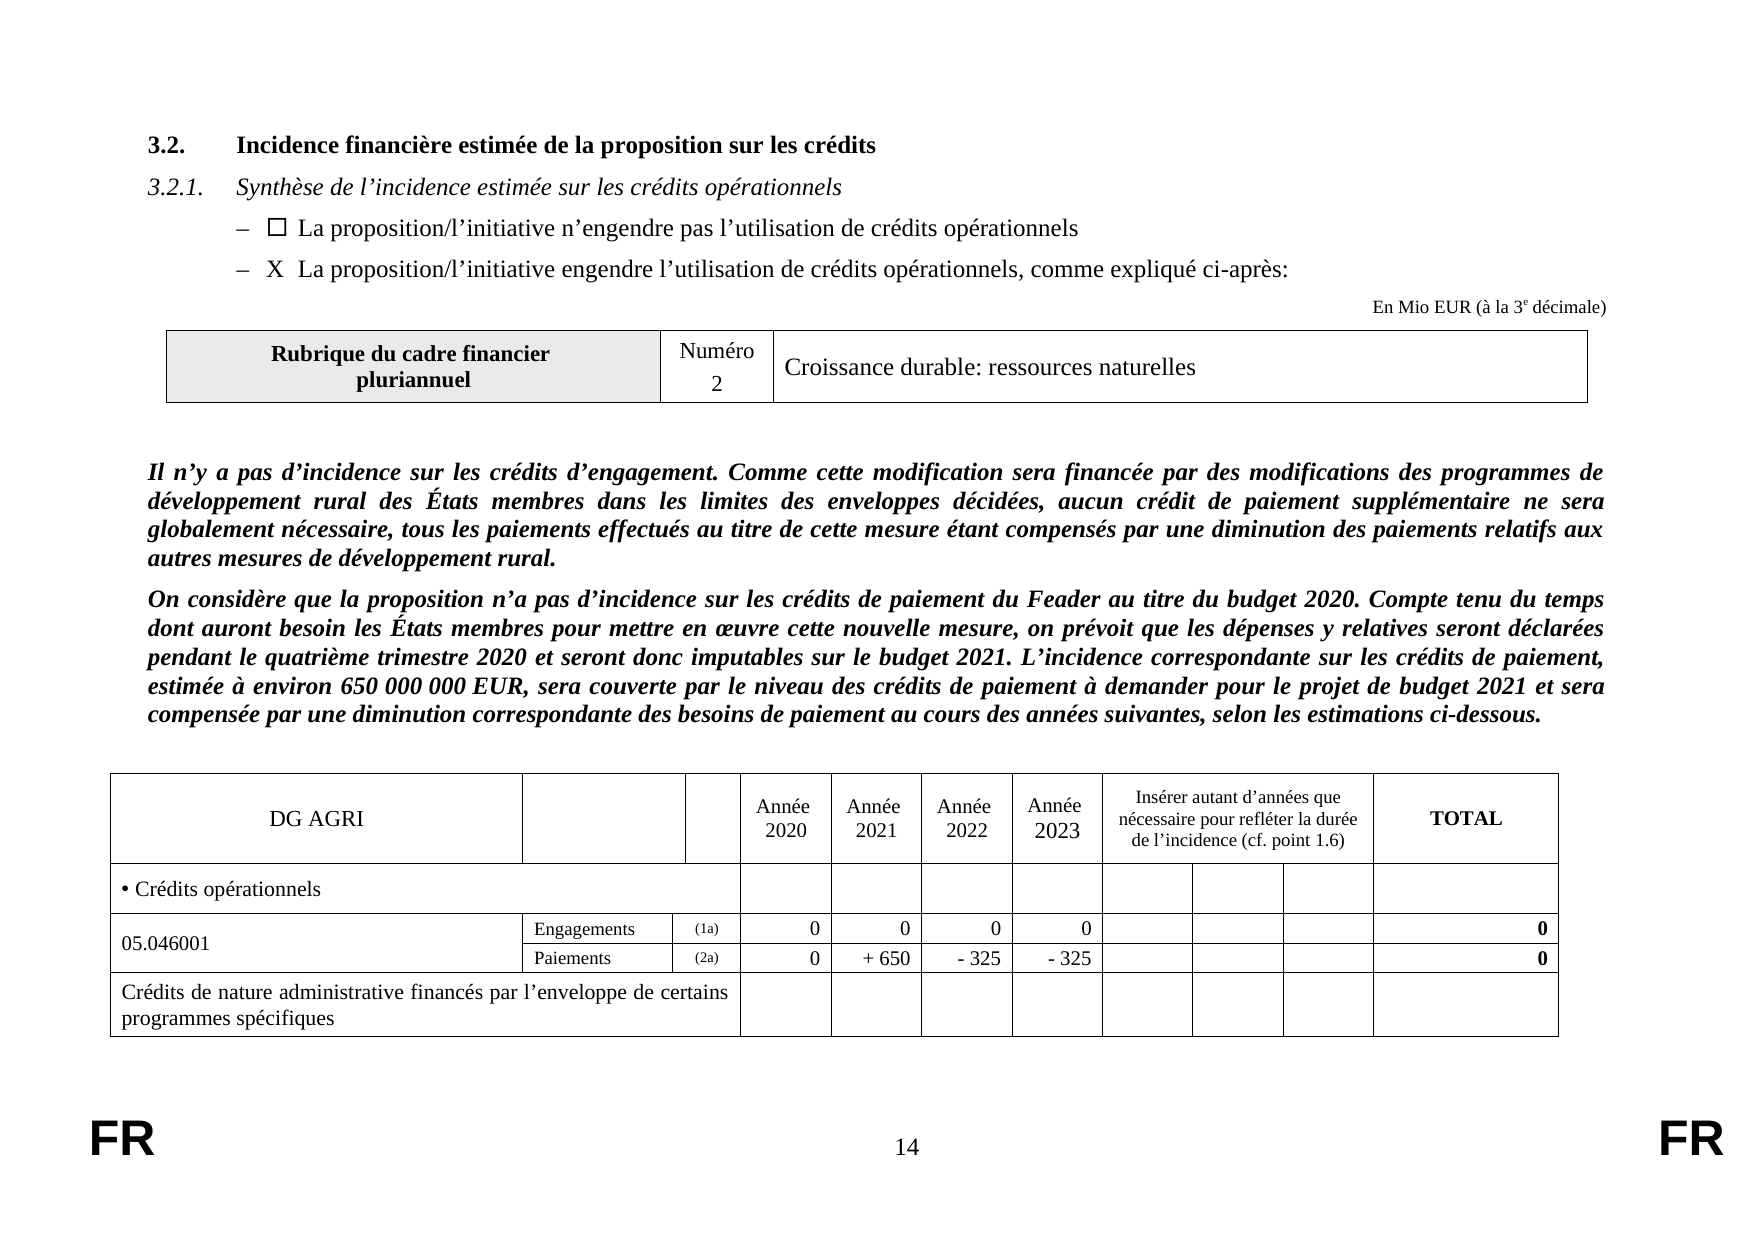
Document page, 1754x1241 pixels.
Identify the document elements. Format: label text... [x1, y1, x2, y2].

table_cell + 650 [832, 944, 921, 972]
table_cell [1284, 864, 1373, 913]
table_cell 0 [832, 914, 921, 942]
table_cell [1193, 864, 1283, 913]
table_cell [922, 864, 1012, 913]
list X La proposition/l’initiative engendre l’utilisation de crédits opérationnels, comme expliqué ci-après: [236, 254, 1606, 283]
table_cell 0 [1374, 914, 1558, 942]
table_cell [741, 973, 831, 1036]
table_header Croissance durable: ressources naturelles [774, 331, 1587, 402]
table_cell 05.046001 [111, 914, 522, 972]
list La proposition/l’initiative n’engendre pas l’utilisation de crédits opérationnels [236, 213, 1606, 242]
table_header Année 2023 [1013, 774, 1102, 863]
table_cell [741, 864, 831, 913]
table_cell [1193, 973, 1283, 1036]
table_cell Engagements [523, 914, 672, 942]
table_header DG AGRI [111, 774, 522, 863]
table_cell [922, 973, 1012, 1036]
table_cell [1374, 864, 1558, 913]
table_cell Crédits opérationnels [111, 864, 740, 913]
table_header TOTAL [1374, 774, 1558, 863]
table_cell 0 [922, 914, 1012, 942]
table_cell [1103, 944, 1192, 972]
subtitle 3.2. Incidence financière estimée de la proposition sur les crédits [148, 131, 1606, 159]
table_cell [1103, 914, 1192, 942]
table_cell 0 [741, 944, 831, 972]
text En Mio EUR (à la 3e décimale) [148, 296, 1606, 317]
table_header Rubrique du cadre financier pluriannuel [167, 331, 660, 402]
table_header Insérer autant d’années que nécessaire pour refléter la durée de l’incidence (cf. point 1.6) [1103, 774, 1373, 863]
table_header Année 2021 [832, 774, 921, 863]
table_cell Paiements [523, 944, 672, 972]
table_header Numéro 2 [661, 331, 773, 402]
table_cell [1193, 944, 1283, 972]
table_cell (2a) [673, 944, 740, 972]
table_cell (1a) [673, 914, 740, 942]
subtitle 3.2.1. Synthèse de l’incidence estimée sur les crédits opérationnels [148, 172, 1606, 201]
table_cell [1103, 864, 1192, 913]
table_cell - 325 [1013, 944, 1102, 972]
table_cell Crédits de nature administrative financés par l’enveloppe de certains programmes spécifiques [111, 973, 740, 1036]
table_header Année 2020 [741, 774, 831, 863]
table_cell 0 [1013, 914, 1102, 942]
table_cell [1284, 944, 1373, 972]
table_cell [832, 973, 921, 1036]
table_cell [1103, 973, 1192, 1036]
table_cell [1374, 973, 1558, 1036]
table_cell [1013, 973, 1102, 1036]
text On considère que la proposition n’a pas d’incidence sur les crédits de paiement du Feader au titre du budget 2020. Compte tenu du temps dont auront besoin les États membres pour mettre en œuvre cette nouvelle mesure, on prévoit que les dépenses y relatives seront déclarées pendant le quatrième trimestre 2020 et seront donc imputables sur le budget 2021. L’incidence correspondante sur les crédits de paiement, estimée à environ 650 000 000 EUR, sera couverte par le niveau des crédits de paiement à demander pour le projet de budget 2021 et sera compensée par une diminution correspondante des besoins de paiement au cours des années suivantes, selon les estimations ci-dessous. [148, 584, 1606, 728]
table_cell [1284, 914, 1373, 942]
table_header Année 2022 [922, 774, 1012, 863]
table_cell [1193, 914, 1283, 942]
table_cell [832, 864, 921, 913]
table_cell 0 [741, 914, 831, 942]
table_cell - 325 [922, 944, 1012, 972]
text Il n’y a pas d’incidence sur les crédits d’engagement. Comme cette modification sera financée par des modifications des programmes de développement rural des États membres dans les limites des enveloppes décidées, aucun crédit de paiement supplémentaire ne sera globalement nécessaire, tous les paiements effectués au titre de cette mesure étant compensés par une diminution des paiements relatifs aux autres mesures de développement rural. [148, 457, 1606, 572]
table_cell [1284, 973, 1373, 1036]
table_cell [1013, 864, 1102, 913]
table_header [686, 774, 740, 863]
table_cell 0 [1374, 944, 1558, 972]
table_header [523, 774, 685, 863]
